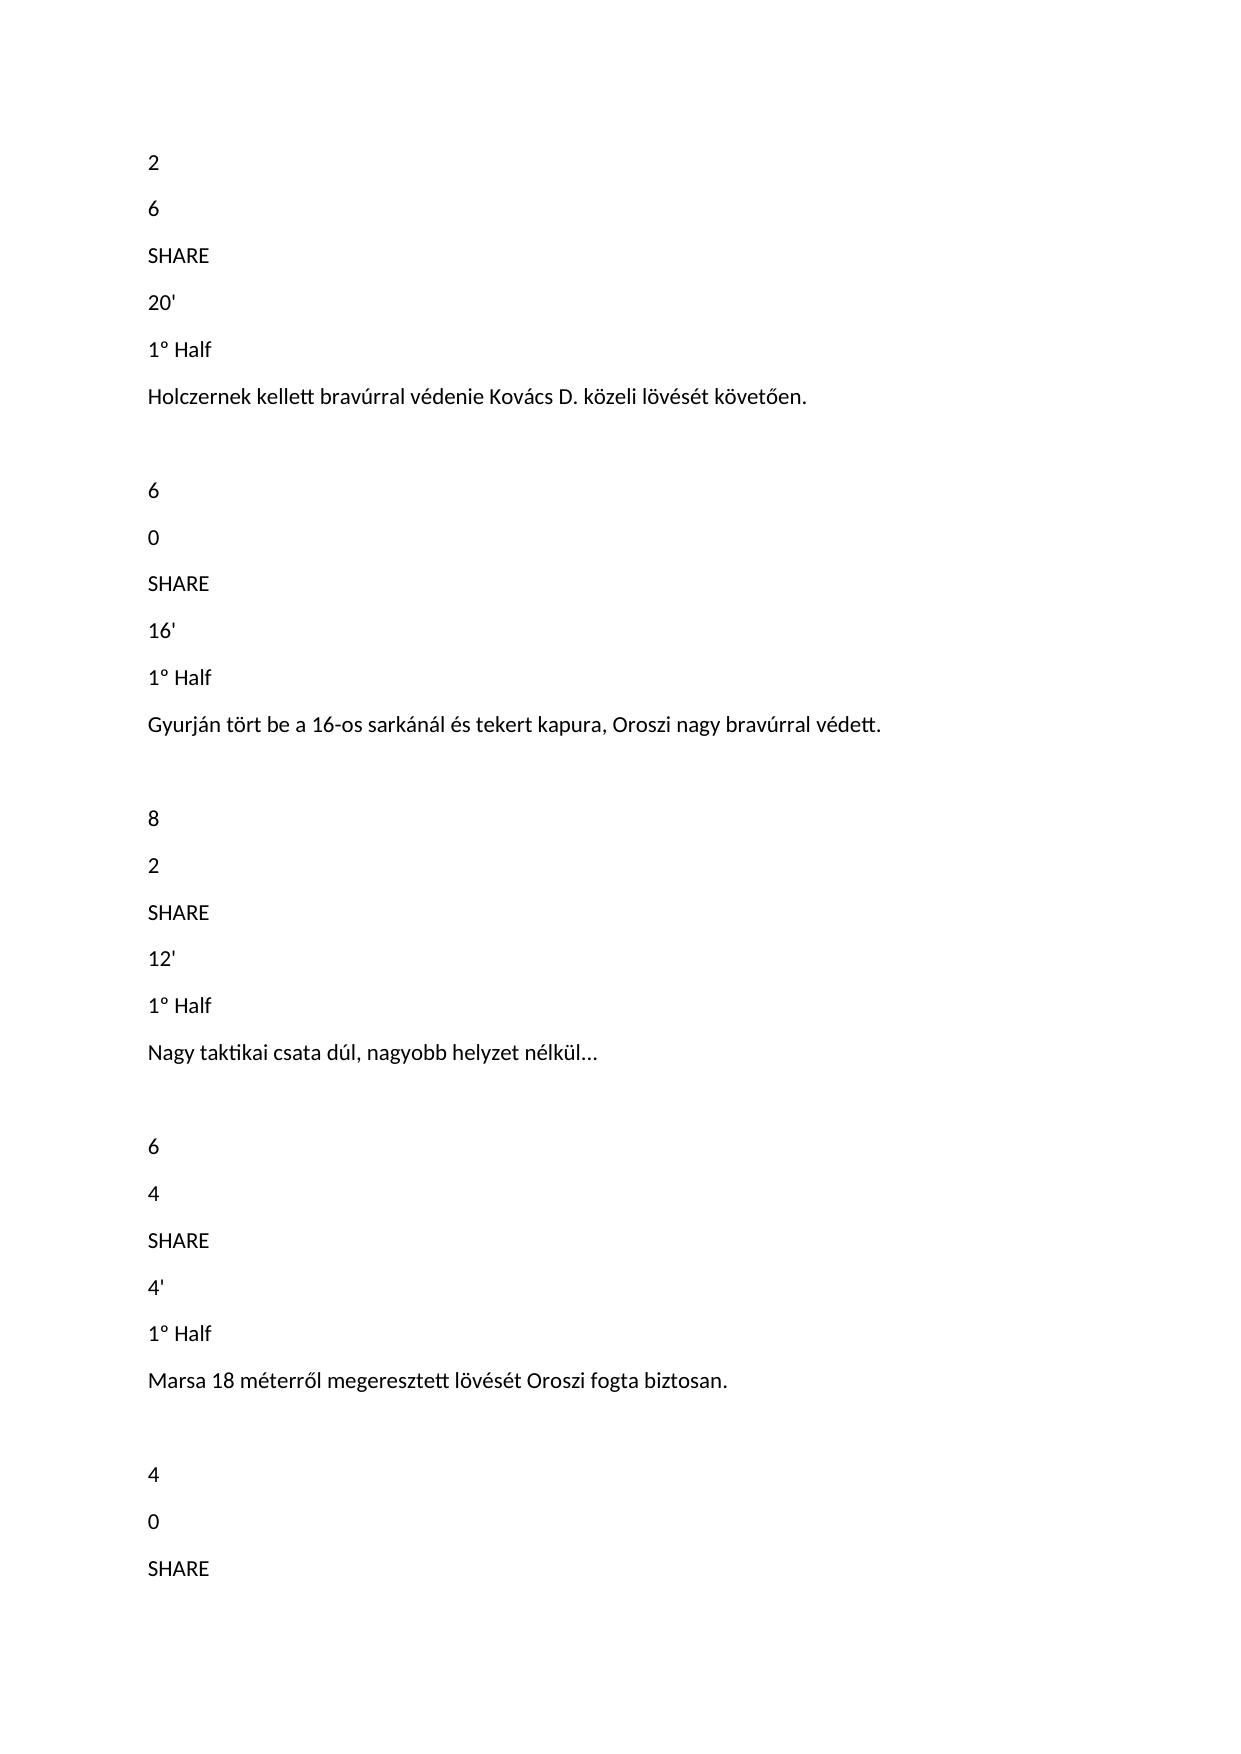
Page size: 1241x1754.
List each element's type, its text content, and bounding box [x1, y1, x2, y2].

text 1º Half [148, 663, 1093, 691]
text Marsa 18 méterről megeresztett lövését Oroszi fogta biztosan. [148, 1366, 1093, 1394]
text 6 [148, 194, 1093, 222]
text SHARE [148, 241, 1093, 269]
text 16' [148, 616, 1093, 644]
text 4 [148, 1179, 1093, 1207]
text 2 [148, 851, 1093, 879]
text SHARE [148, 898, 1093, 926]
text 6 [148, 476, 1093, 504]
text 20' [148, 288, 1093, 316]
text 0 [148, 1507, 1093, 1535]
text 1º Half [148, 991, 1093, 1019]
text Nagy taktikai csata dúl, nagyobb helyzet nélkül... [148, 1038, 1093, 1066]
text Gyurján tört be a 16-os sarkánál és tekert kapura, Oroszi nagy bravúrral védett. [148, 710, 1093, 738]
text Holczernek kellett bravúrral védenie Kovács D. közeli lövését követően. [148, 382, 1093, 410]
text SHARE [148, 1554, 1093, 1582]
text 1º Half [148, 335, 1093, 363]
text 6 [148, 1132, 1093, 1160]
text 4 [148, 1460, 1093, 1488]
text SHARE [148, 569, 1093, 597]
text SHARE [148, 1226, 1093, 1254]
text 2 [148, 148, 1093, 176]
text 12' [148, 944, 1093, 972]
text 4' [148, 1273, 1093, 1301]
text 8 [148, 804, 1093, 832]
text 0 [148, 523, 1093, 551]
text 1º Half [148, 1319, 1093, 1347]
